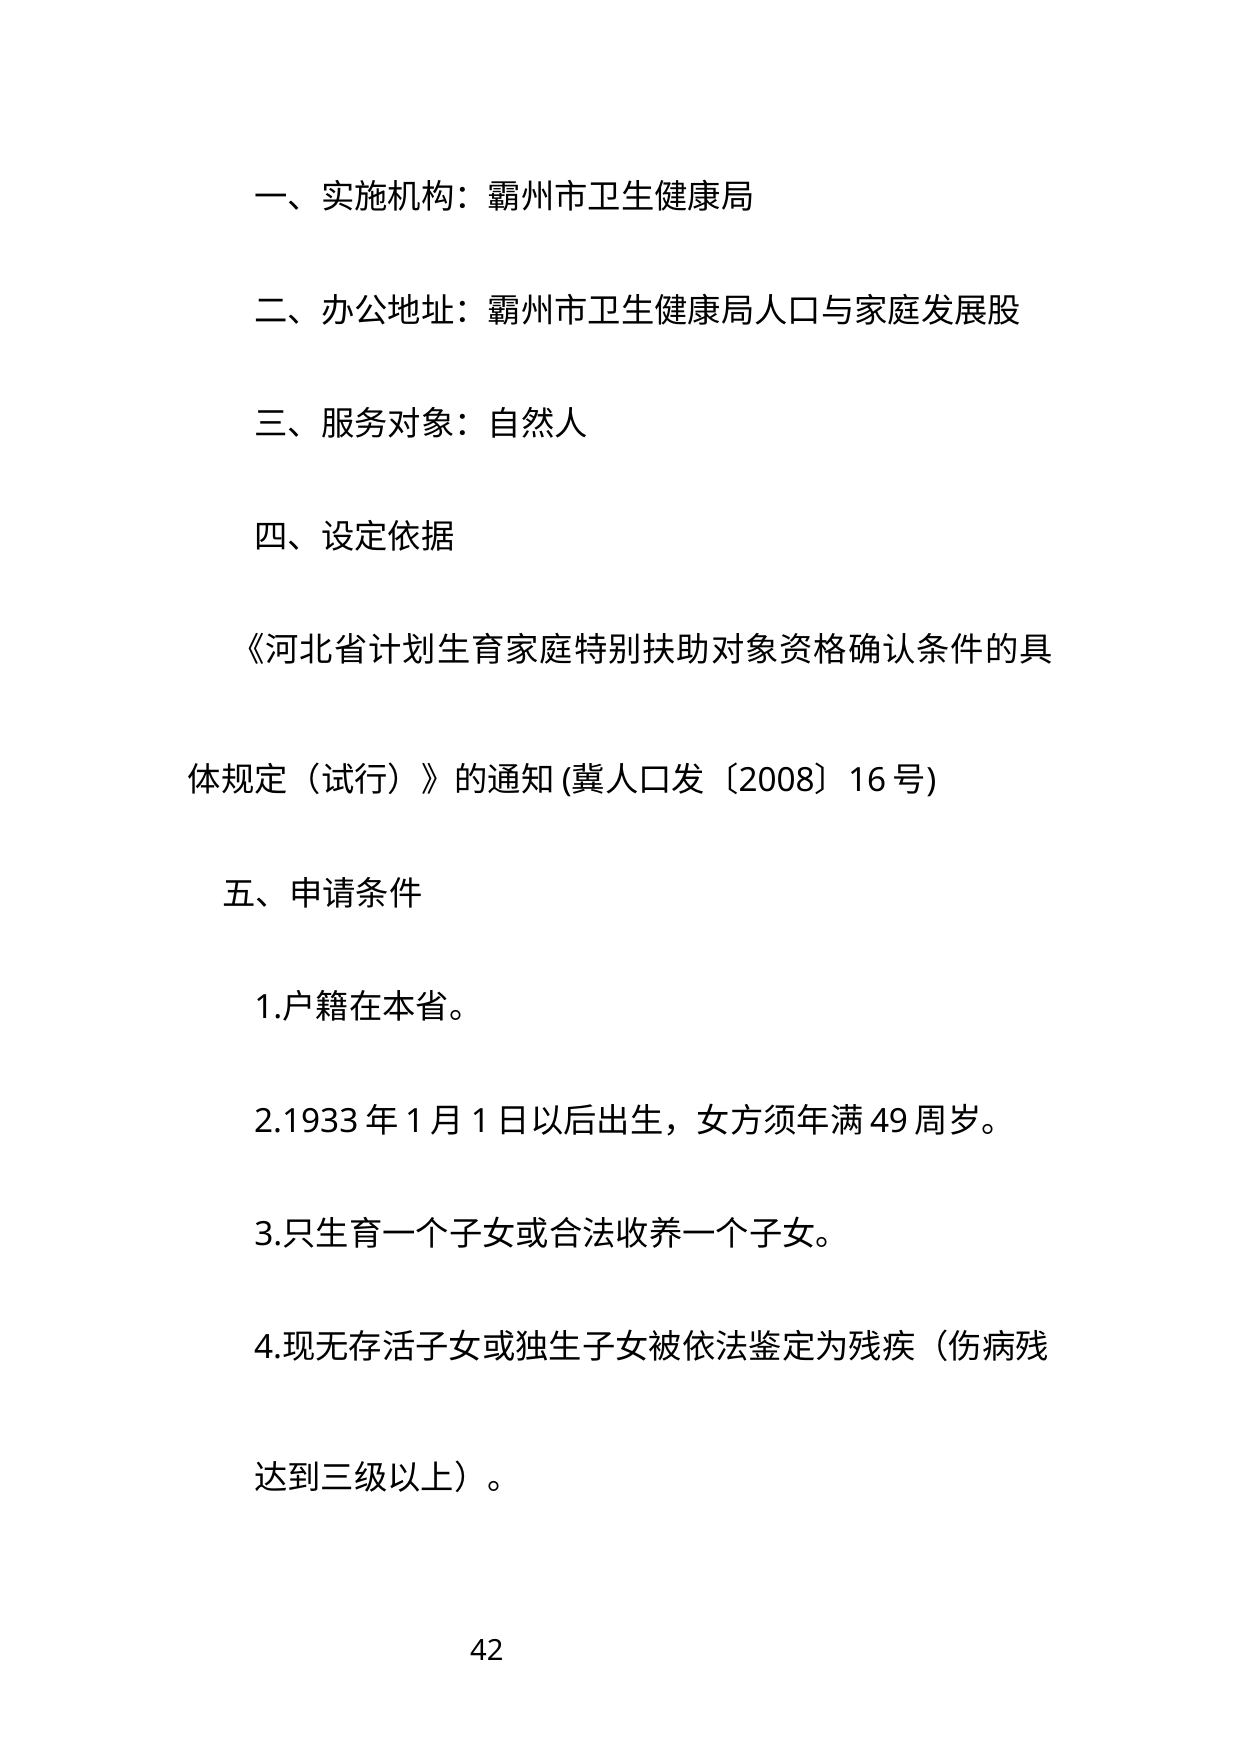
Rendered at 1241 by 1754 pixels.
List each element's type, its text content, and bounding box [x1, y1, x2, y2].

list 《河北省计划生育家庭特别扶助对象资格确认条件的具体规定（试行）》的通知 (冀人口发〔2008〕16号) [187, 615, 1053, 810]
text 三、服务对象：自然人 [187, 388, 1053, 453]
text 一、实施机构：霸州市卫生健康局 [187, 162, 1053, 227]
text 4.现无存活子女或独生子女被依法鉴定为残疾（伤病残达到三级以上）。 [254, 1312, 1053, 1507]
text 2.1933年1月1日以后出生，女方须年满49周岁。 [254, 1085, 1053, 1150]
text 四、设定依据 [187, 502, 1053, 567]
text 二、办公地址：霸州市卫生健康局人口与家庭发展股 [187, 275, 1053, 340]
list 五、申请条件 [187, 858, 1053, 923]
text 1.户籍在本省。 [187, 972, 1053, 1037]
text 3.只生育一个子女或合法收养一个子女。 [187, 1199, 1053, 1264]
